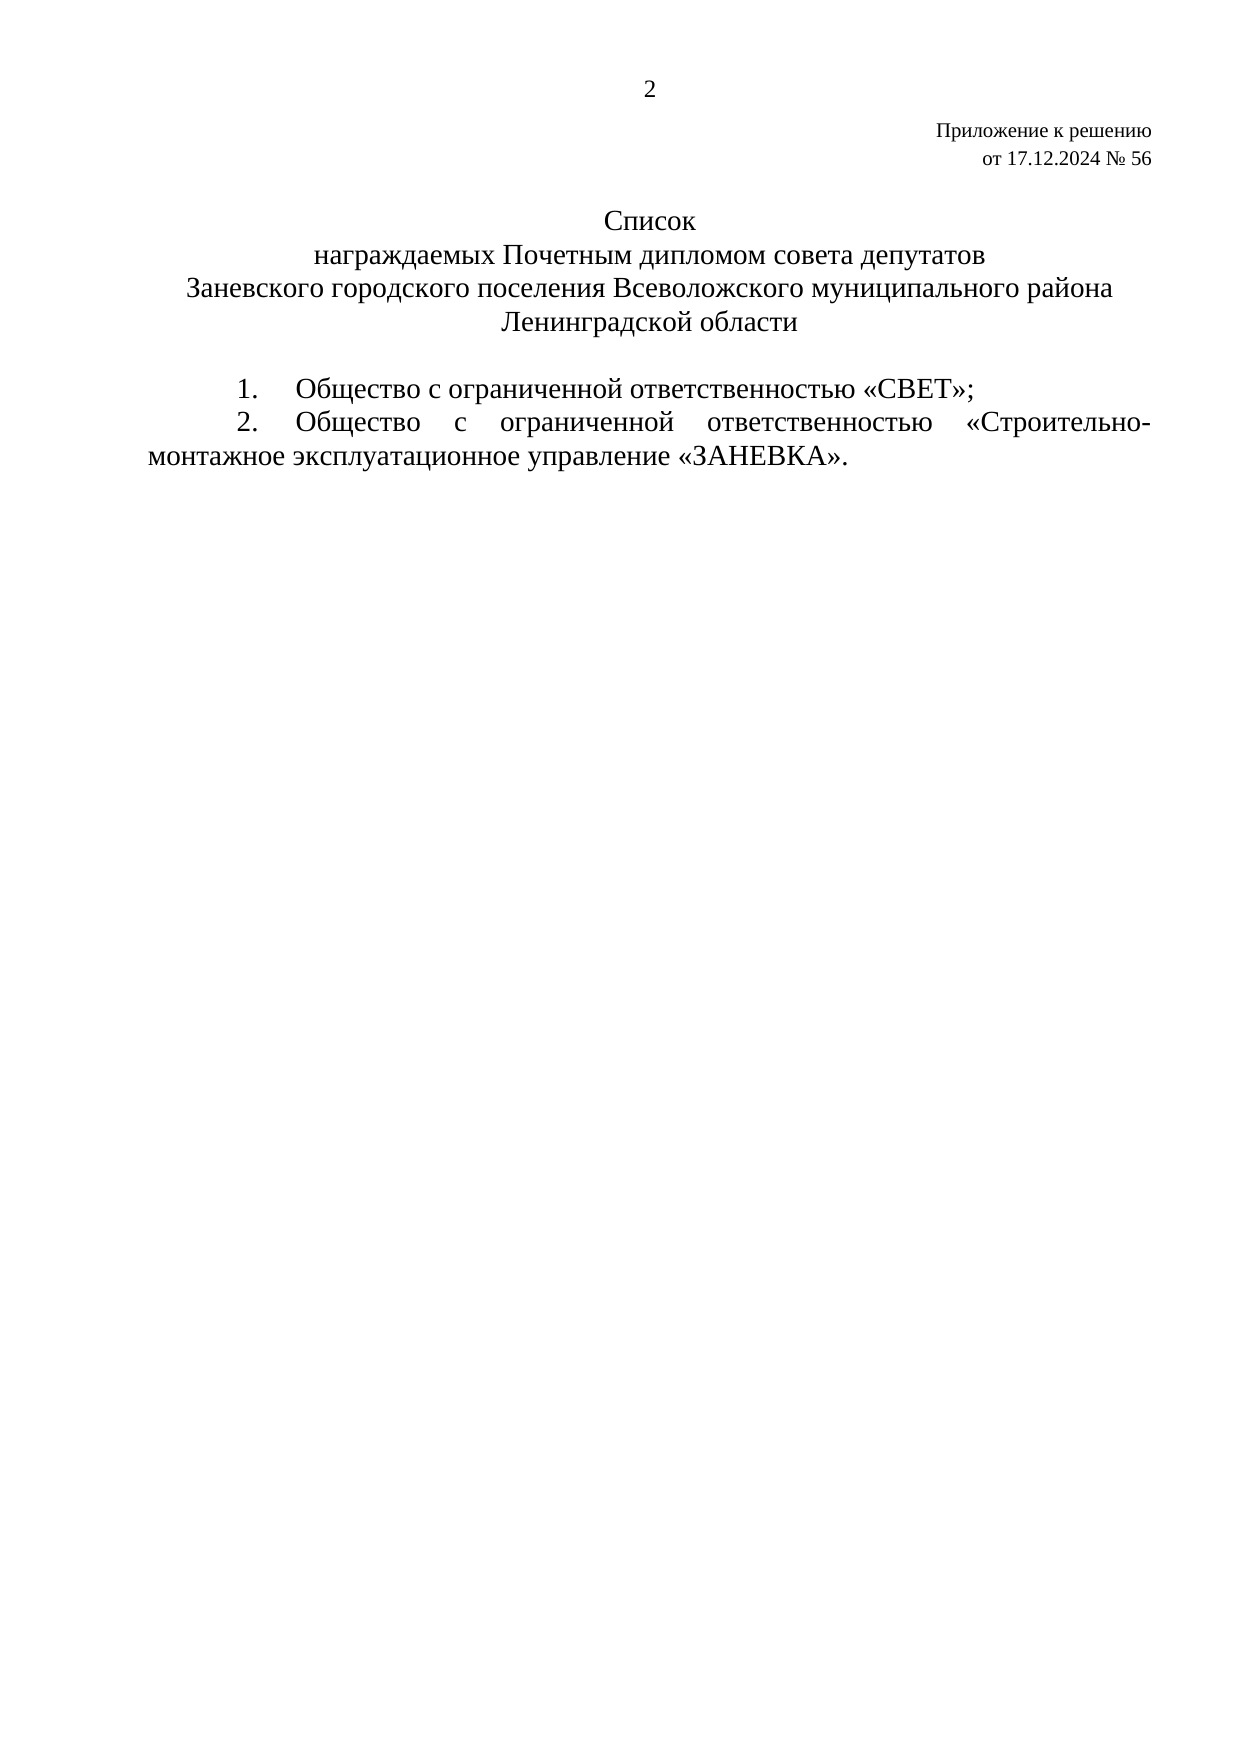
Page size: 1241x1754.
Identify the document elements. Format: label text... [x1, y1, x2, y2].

text Заневского городского поселения Всеволожского муниципального района Ленинградской области [148, 270, 1152, 337]
list Общество с ограниченной ответственностью «СВЕТ»; [148, 371, 1152, 404]
list Общество с ограниченной ответственностью «Строительно-монтажное эксплуатационное управление «ЗАНЕВКА». [148, 404, 1152, 472]
text от 17.12.2024 № 56 [148, 146, 1152, 170]
text Приложение к решению [148, 118, 1152, 142]
text награждаемых Почетным дипломом совета депутатов [148, 237, 1152, 270]
text Список [148, 203, 1152, 237]
